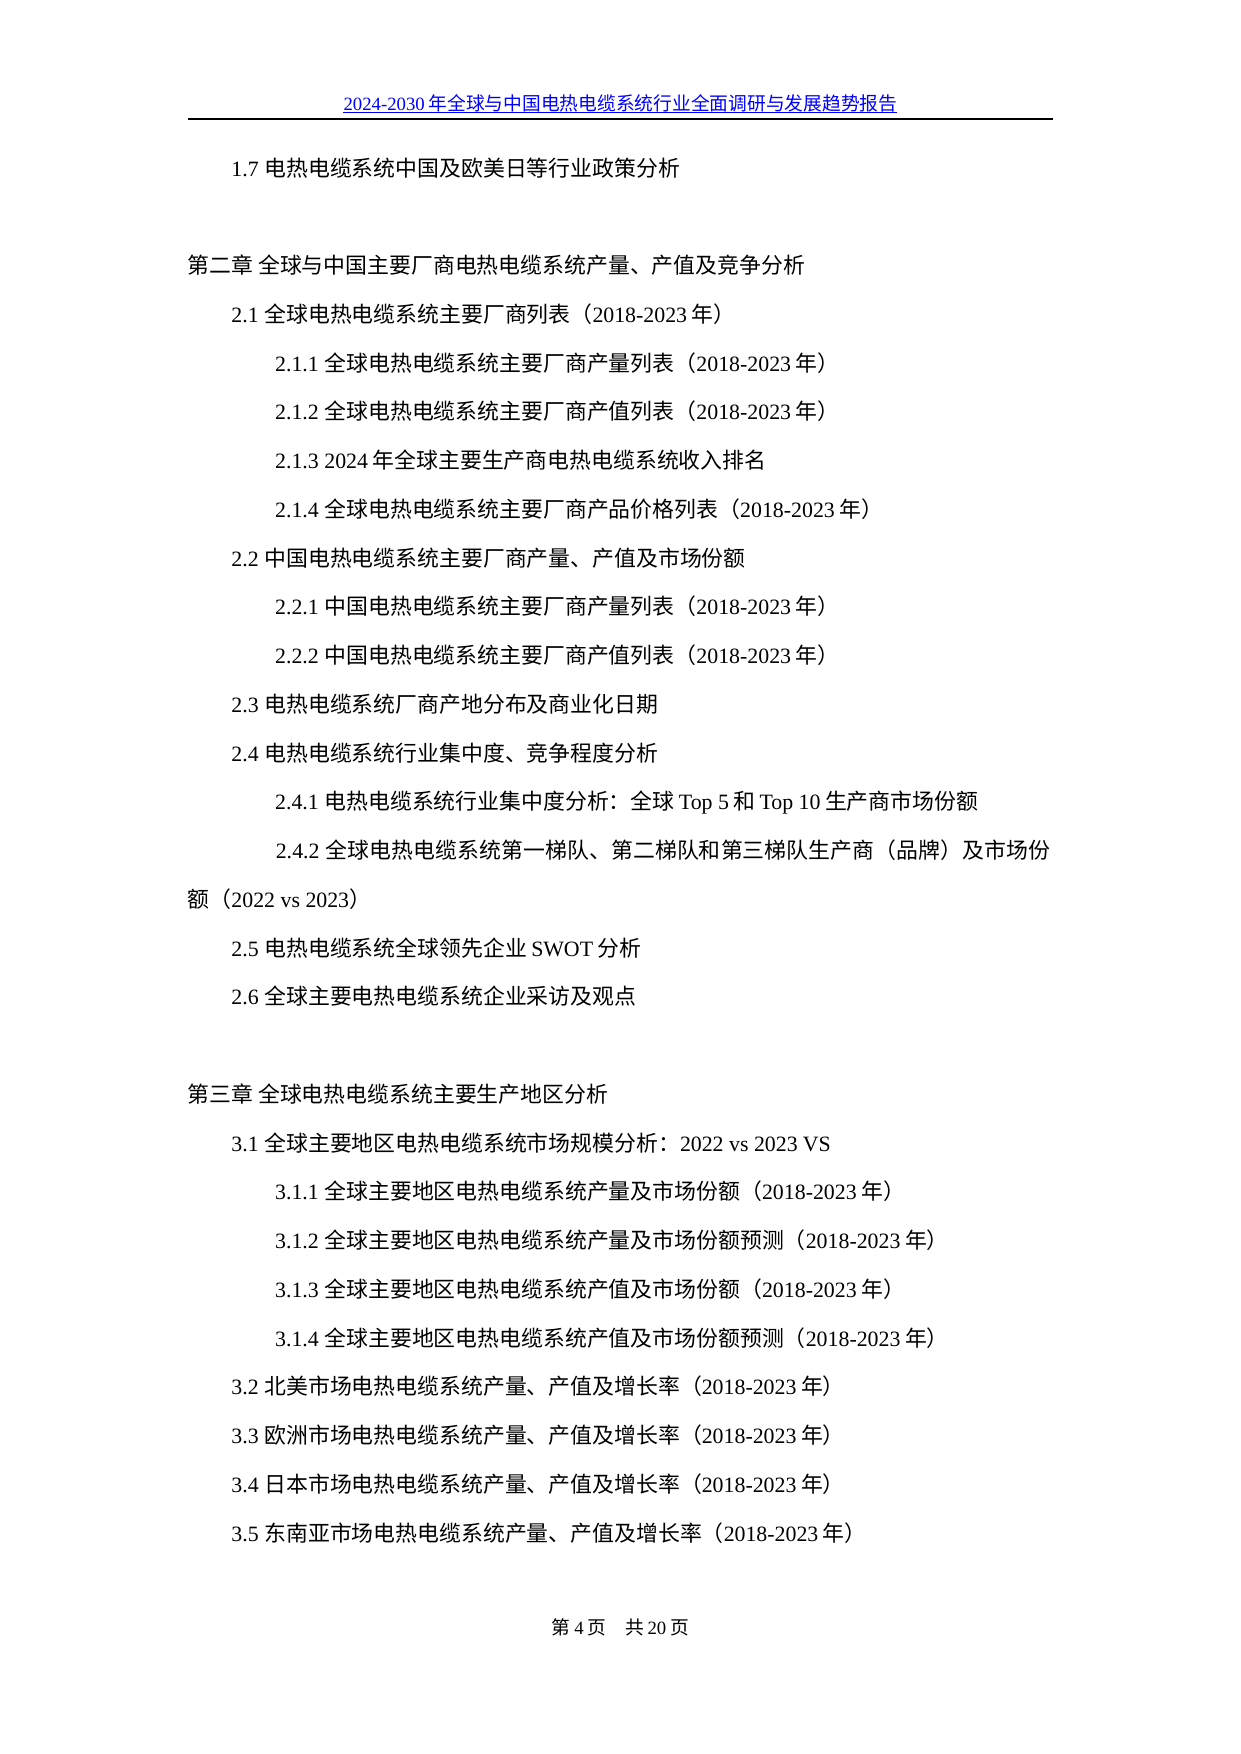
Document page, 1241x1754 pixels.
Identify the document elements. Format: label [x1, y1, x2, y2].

text [187, 150, 1053, 1548]
